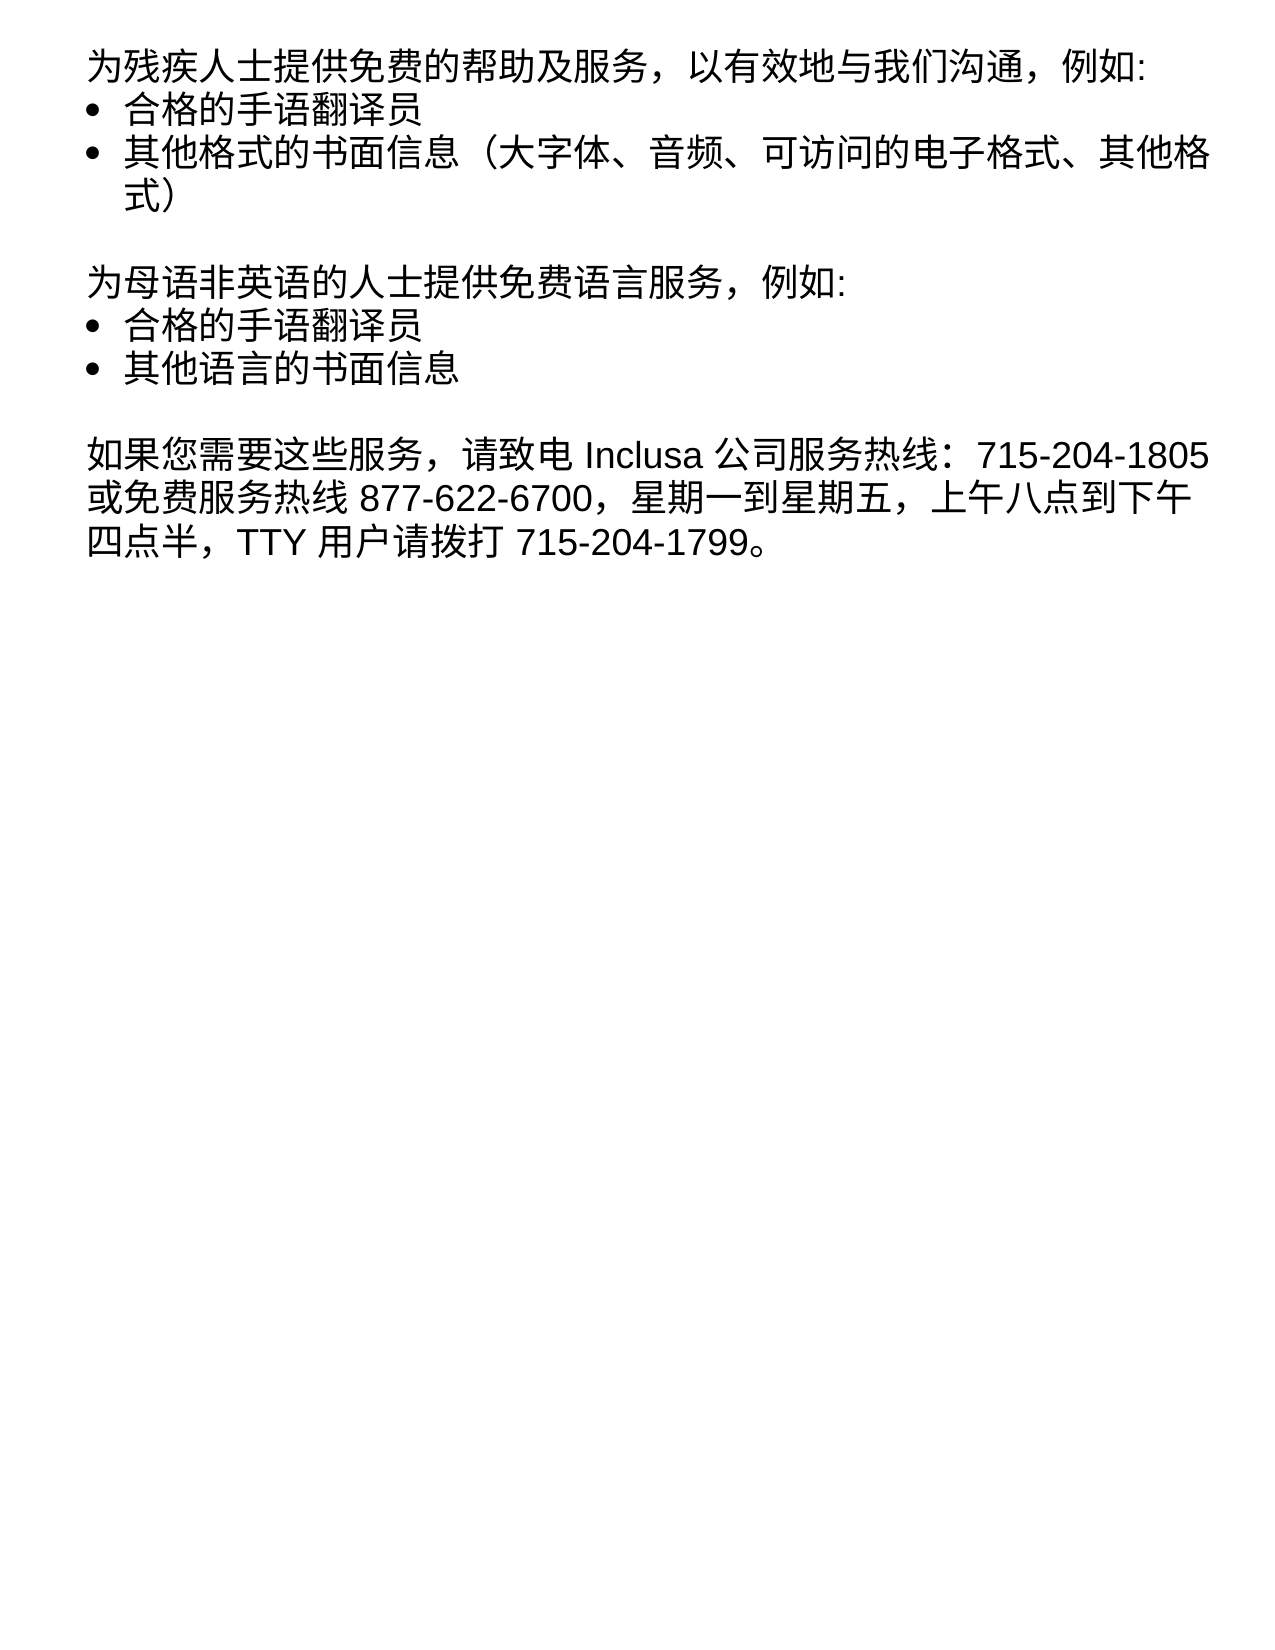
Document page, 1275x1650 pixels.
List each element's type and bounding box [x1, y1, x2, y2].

table_cell [75, 45, 1239, 563]
